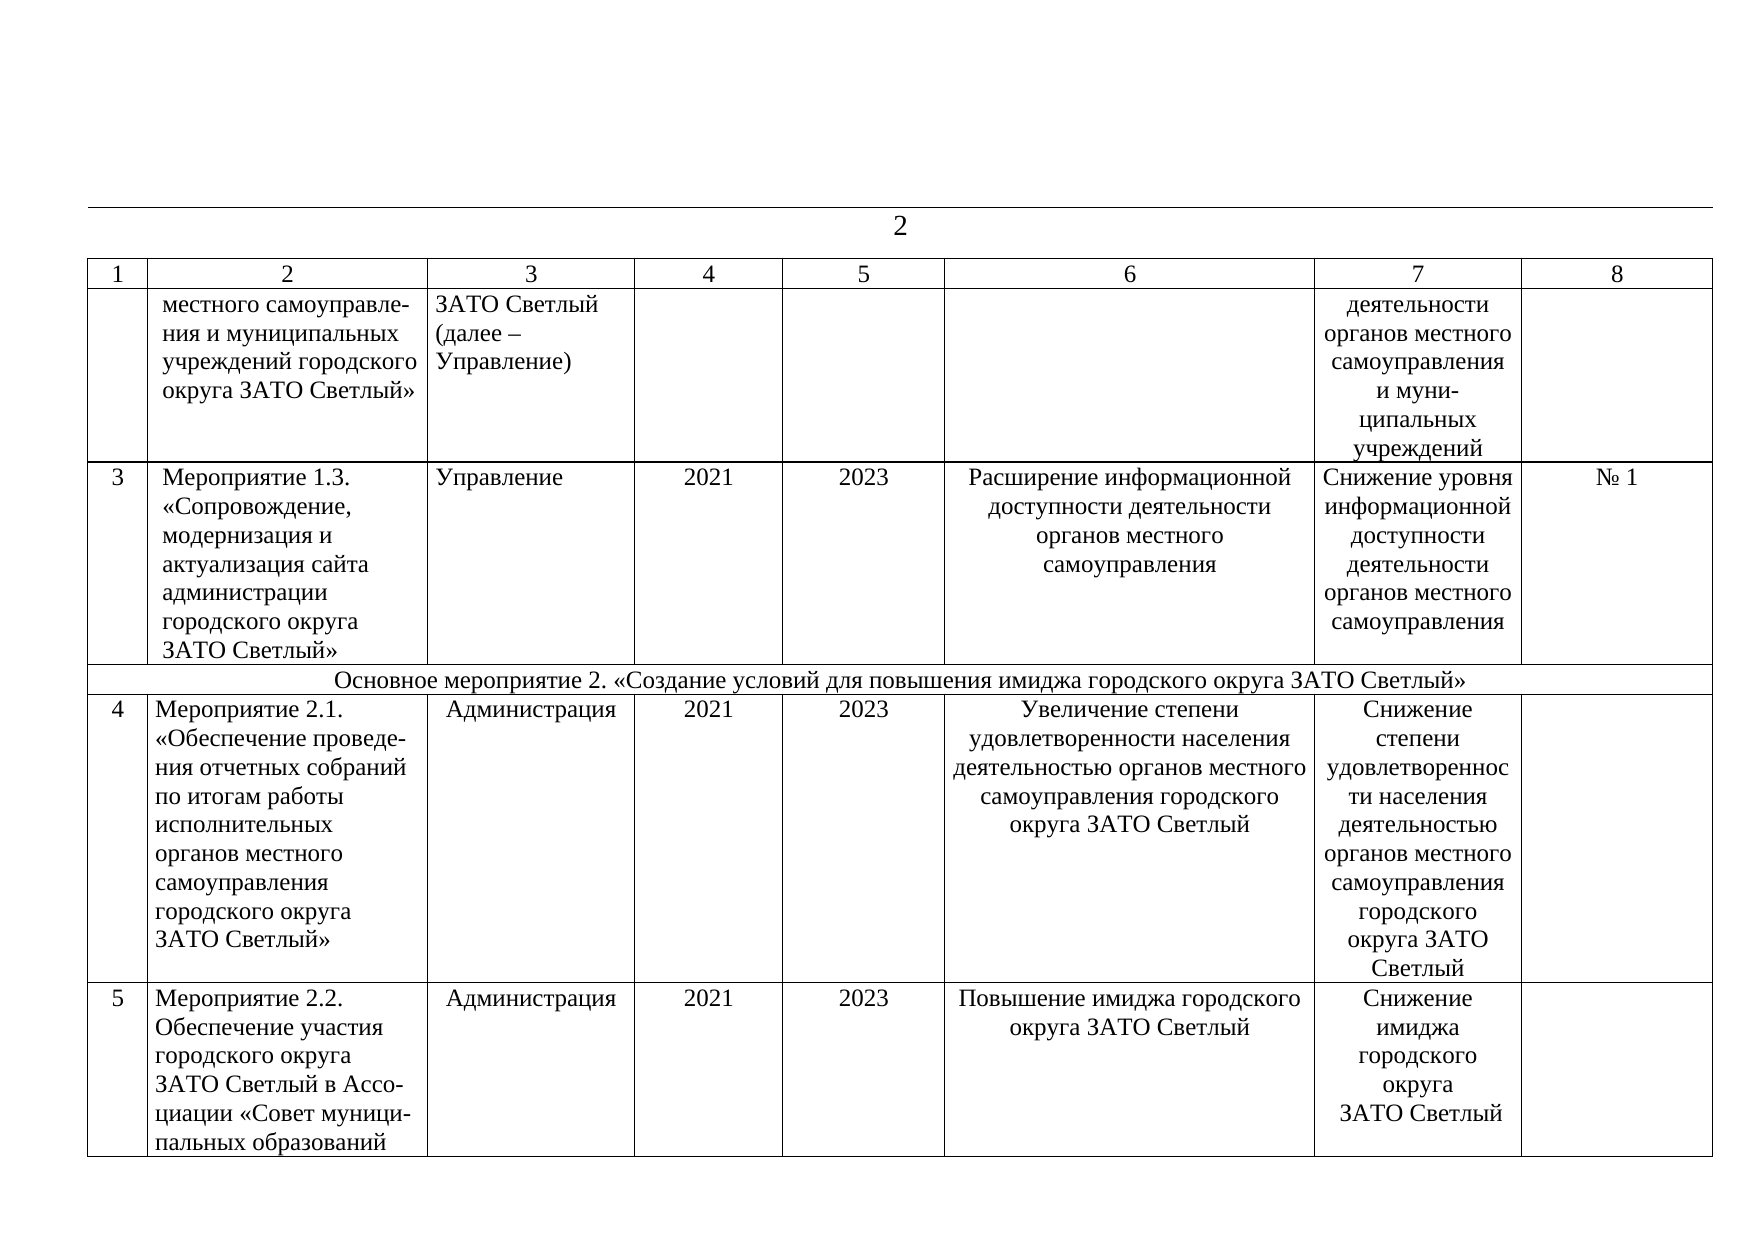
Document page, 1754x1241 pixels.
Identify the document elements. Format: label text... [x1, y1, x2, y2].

table_cell 3 [428, 259, 634, 288]
table_cell [945, 289, 1314, 461]
table_cell Администрация [428, 983, 634, 1156]
table_cell местного самоуправле-ния и муниципальных учреждений городского округа ЗАТО Светлый» [148, 289, 427, 461]
table_cell 2023 [783, 463, 944, 664]
table_cell № 1 [1522, 463, 1712, 664]
table_cell 4 [88, 695, 147, 982]
table_cell 2021 [635, 983, 782, 1156]
table_cell Увеличение степени удовлетворенности населения деятельностью органов местного самоуправления городского округа ЗАТО Светлый [945, 695, 1314, 982]
table_cell 2 [148, 259, 427, 288]
table_cell Расширение информационной доступности деятельности органов местного самоуправления [945, 463, 1314, 664]
table_cell 5 [88, 983, 147, 1156]
table_cell 2021 [635, 695, 782, 982]
table_cell Основное мероприятие 2. «Создание условий для повышения имиджа городского округа ЗАТО Светлый» [88, 665, 1712, 693]
table_cell Администрация [428, 695, 634, 982]
table_cell [635, 289, 782, 461]
table_cell 2 [88, 208, 1713, 258]
table_cell Мероприятие 2.2. Обеспечение участия городского округа ЗАТО Светлый в Ассо-циации «Совет муници-пальных образований [148, 983, 427, 1156]
table_cell 2021 [635, 463, 782, 664]
table_cell Управление [428, 463, 634, 664]
table_cell Повышение имиджа городского округа ЗАТО Светлый [945, 983, 1314, 1156]
table_cell деятельности органов местного самоуправления и муни-ципальных учреждений [1315, 289, 1521, 461]
table_cell Мероприятие 2.1. «Обеспечение проведе-ния отчетных собраний по итогам работы исполнительных органов местного самоуправления городского округа ЗАТО Светлый» [148, 695, 427, 982]
table_cell [1522, 289, 1712, 461]
table_cell 7 [1315, 259, 1521, 288]
table_cell [1522, 695, 1712, 982]
table_cell Снижение уровня информационной доступности деятельности органов местного самоуправления [1315, 463, 1521, 664]
table_cell [88, 289, 147, 461]
table_cell Мероприятие 1.3. «Сопровождение, модернизация и актуализация сайта администрации городского округа ЗАТО Светлый» [148, 463, 427, 664]
table_cell 1 [88, 259, 147, 288]
table_cell 2023 [783, 983, 944, 1156]
table_cell [1522, 983, 1712, 1156]
table_cell 4 [635, 259, 782, 288]
table_cell 2023 [783, 695, 944, 982]
table_cell Снижение имиджа городского округа ЗАТО Светлый [1315, 983, 1521, 1156]
table_cell ЗАТО Светлый (далее – Управление) [428, 289, 634, 461]
table_cell 6 [945, 259, 1314, 288]
table_cell Снижение степени удовлетворенности населения деятельностью органов местного самоуправления городского округа ЗАТО Светлый [1315, 695, 1521, 982]
table_cell 3 [88, 463, 147, 664]
table_cell [783, 289, 944, 461]
table_cell 5 [783, 259, 944, 288]
table_cell 8 [1522, 259, 1712, 288]
